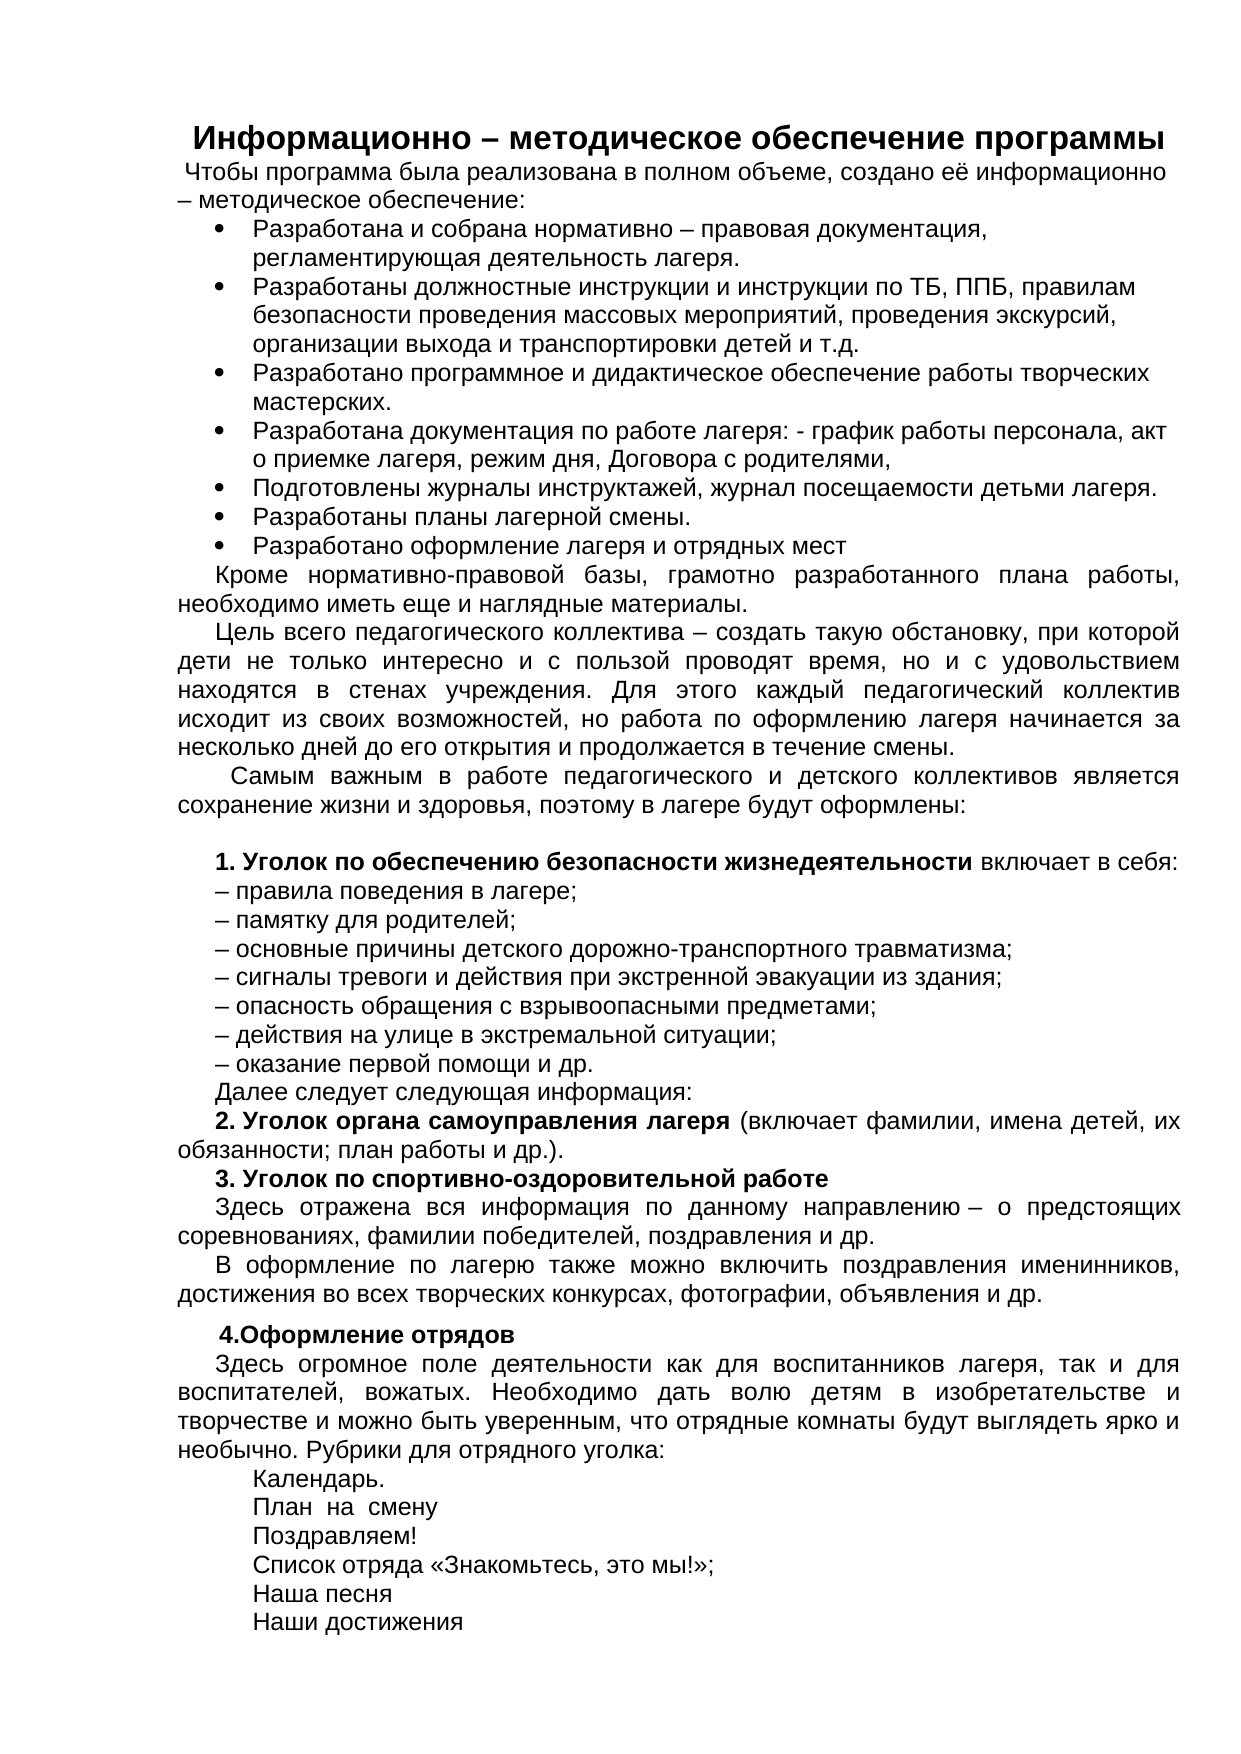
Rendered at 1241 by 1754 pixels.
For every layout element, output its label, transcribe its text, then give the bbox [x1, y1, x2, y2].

text 1. Уголок по обеспечению безопасности жизнедеятельности включает в себя: [177, 847, 1181, 876]
text 3. Уголок по спортивно-оздоровительной работе [177, 1163, 1181, 1192]
text Поздравляем! [252, 1521, 1181, 1550]
text Здесь огромное поле деятельности как для воспитанников лагеря, так и для воспитателей, вожатых. Необходимо дать волю детям в изобретательстве и творчестве и можно быть уверенным, что отрядные комнаты будут выглядеть ярко и необычно. Рубрики для отрядного уголка: [177, 1348, 1181, 1463]
text – опасность обращения с взрывоопасными предметами; [177, 991, 1181, 1020]
text План на смену [252, 1492, 1181, 1521]
text Информационно – методическое обеспечение программы [177, 118, 1181, 157]
list Разработаны планы лагерной смены. [215, 502, 1181, 531]
list Подготовлены журналы инструктажей, журнал посещаемости детьми лагеря. [215, 473, 1181, 502]
text Чтобы программа была реализована в полном объеме, создано её информационно – методическое обеспечение: [177, 157, 1181, 214]
text – действия на улице в экстремальной ситуации; [177, 1020, 1181, 1048]
list Разработана и собрана нормативно – правовая документация, регламентирующая деятельность лагеря. [215, 214, 1181, 272]
text Наши достижения [252, 1607, 1181, 1636]
text Наша песня [252, 1578, 1181, 1607]
text – оказание первой помощи и др. [177, 1048, 1181, 1077]
text Цель всего педагогического коллектива – создать такую обстановку, при которой дети не только интересно и с пользой проводят время, но и с удовольствием находятся в стенах учреждения. Для этого каждый педагогический коллектив исходит из своих возможностей, но работа по оформлению лагеря начинается за несколько дней до его открытия и продолжается в течение смены. [177, 617, 1181, 761]
text – сигналы тревоги и действия при экстренной эвакуации из здания; [177, 962, 1181, 991]
text Здесь отражена вся информация по данному направлению – о предстоящих соревнованиях, фамилии победителей, поздравления и др. [177, 1192, 1181, 1250]
text 2. Уголок органа самоуправления лагеря (включает фамилии, имена детей, их обязанности; план работы и др.). [177, 1106, 1181, 1163]
list Разработана документация по работе лагеря: - график работы персонала, акт о приемке лагеря, режим дня, Договора с родителями, [215, 416, 1181, 473]
text 4.Оформление отрядов [177, 1320, 1181, 1348]
text Календарь. [252, 1463, 1181, 1492]
text Далее следует следующая информация: [177, 1077, 1181, 1106]
text Самым важным в работе педагогического и детского коллективов является сохранение жизни и здоровья, поэтому в лагере будут оформлены: [177, 761, 1181, 818]
text Кроме нормативно-правовой базы, грамотно разработанного плана работы, необходимо иметь еще и наглядные материалы. [177, 560, 1181, 617]
list Разработано программное и дидактическое обеспечение работы творческих мастерских. [215, 358, 1181, 416]
text – памятку для родителей; [177, 905, 1181, 933]
text – основные причины детского дорожно-транспортного травматизма; [177, 933, 1181, 962]
text В оформление по лагерю также можно включить поздравления именинников, достижения во всех творческих конкурсах, фотографии, объявления и др. [177, 1250, 1181, 1307]
text – правила поведения в лагере; [177, 876, 1181, 905]
list Разработаны должностные инструкции и инструкции по ТБ, ППБ, правилам безопасности проведения массовых мероприятий, проведения экскурсий, организации выхода и транспортировки детей и т.д. [215, 272, 1181, 358]
text Список отряда «Знакомьтесь, это мы!»; [252, 1550, 1181, 1578]
list Разработано оформление лагеря и отрядных мест [215, 531, 1181, 560]
